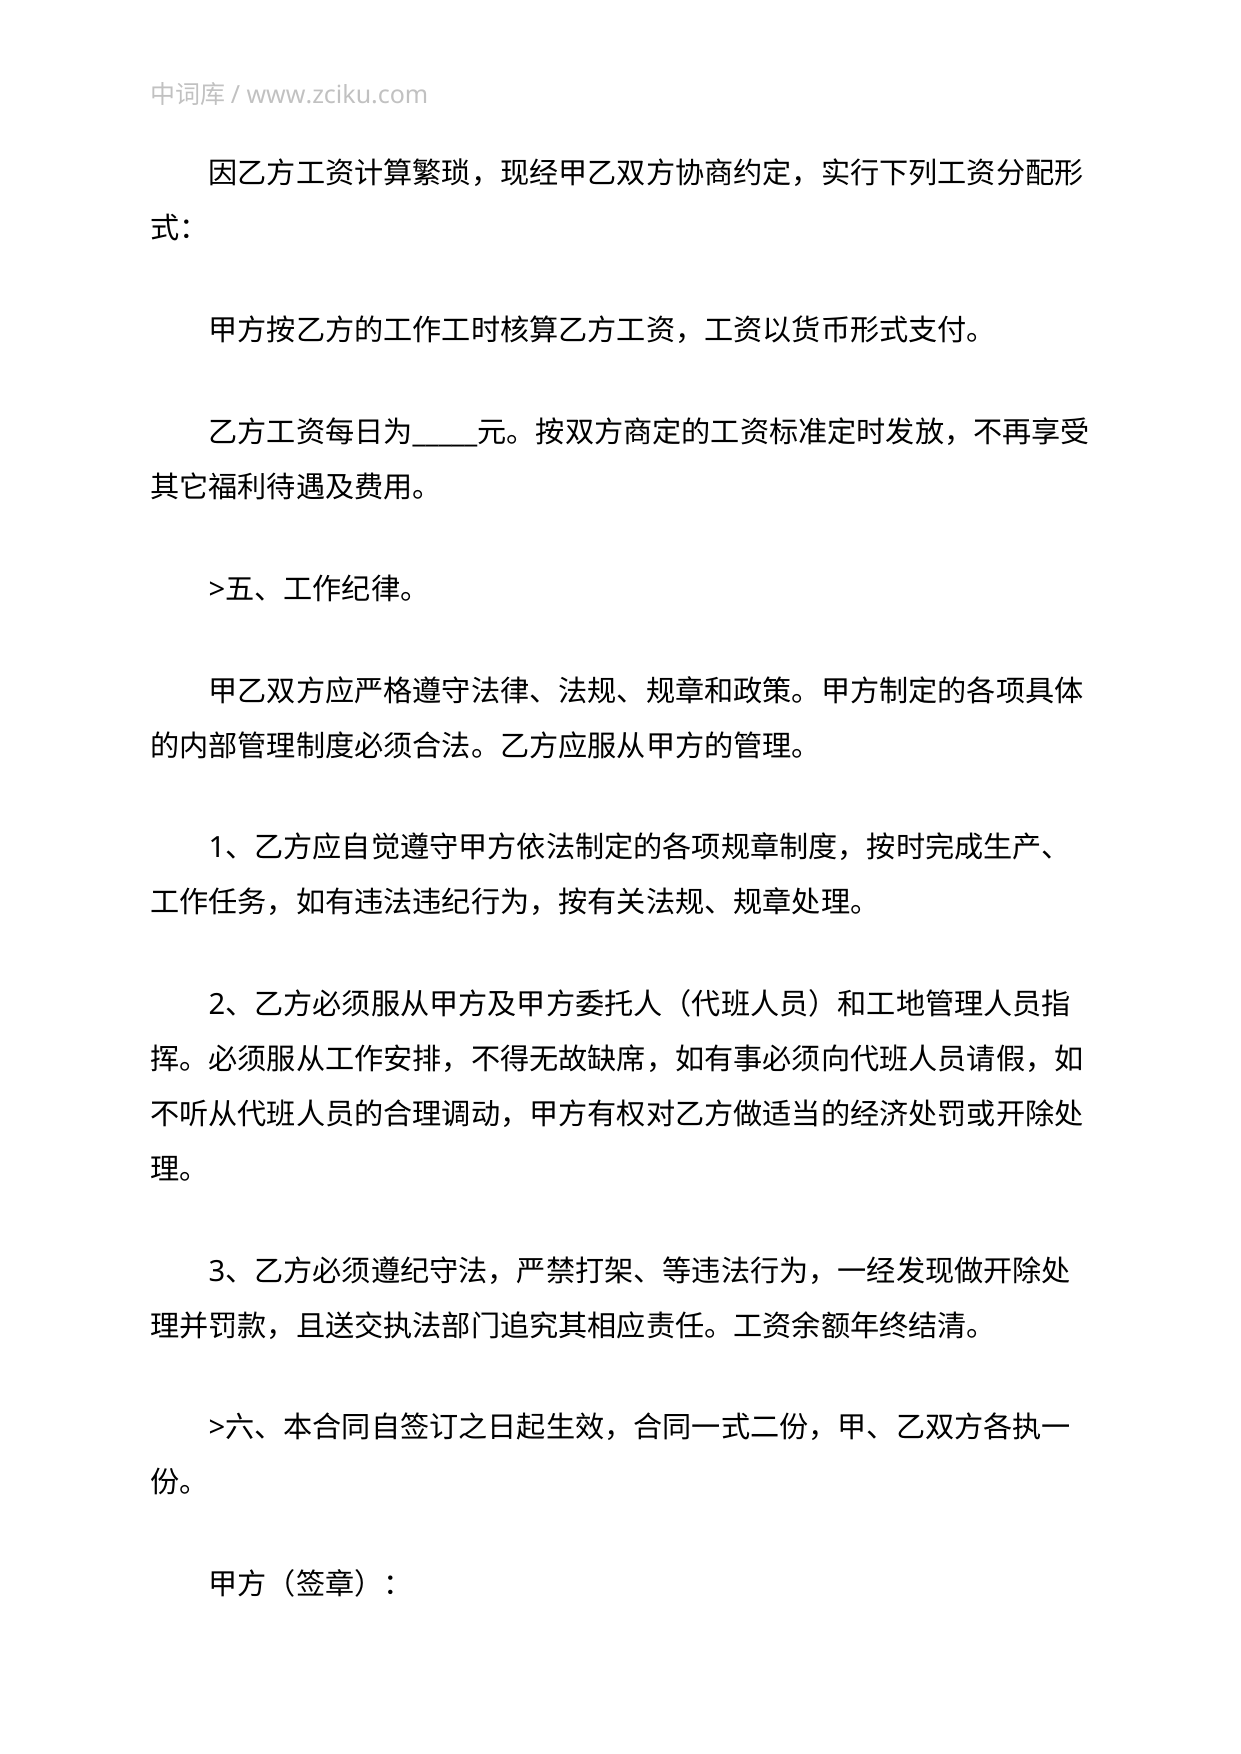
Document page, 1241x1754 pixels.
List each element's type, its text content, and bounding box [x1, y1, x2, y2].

text 3、乙方必须遵纪守法，严禁打架、等违法行为，一经发现做开除处理并罚款，且送交执法部门追究其相应责任。工资余额年终结清。 [150, 1247, 1090, 1344]
text >六、本合同自签订之日起生效，合同一式二份，甲、乙双方各执一份。 [150, 1404, 1090, 1501]
text 甲方（签章）： [150, 1561, 1090, 1603]
text 乙方工资每日为_____元。按双方商定的工资标准定时发放，不再享受其它福利待遇及费用。 [150, 408, 1090, 506]
text 甲方按乙方的工作工时核算乙方工资，工资以货币形式支付。 [150, 307, 1090, 349]
text >五、工作纪律。 [150, 565, 1090, 608]
text 甲乙双方应严格遵守法律、法规、规章和政策。甲方制定的各项具体的内部管理制度必须合法。乙方应服从甲方的管理。 [150, 667, 1090, 764]
text 1、乙方应自觉遵守甲方依法制定的各项规章制度，按时完成生产、工作任务，如有违法违纪行为，按有关法规、规章处理。 [150, 824, 1090, 921]
text 2、乙方必须服从甲方及甲方委托人（代班人员）和工地管理人员指挥。必须服从工作安排，不得无故缺席，如有事必须向代班人员请假，如不听从代班人员的合理调动，甲方有权对乙方做适当的经济处罚或开除处理。 [150, 981, 1090, 1188]
text 因乙方工资计算繁琐，现经甲乙双方协商约定，实行下列工资分配形式： [150, 150, 1090, 247]
